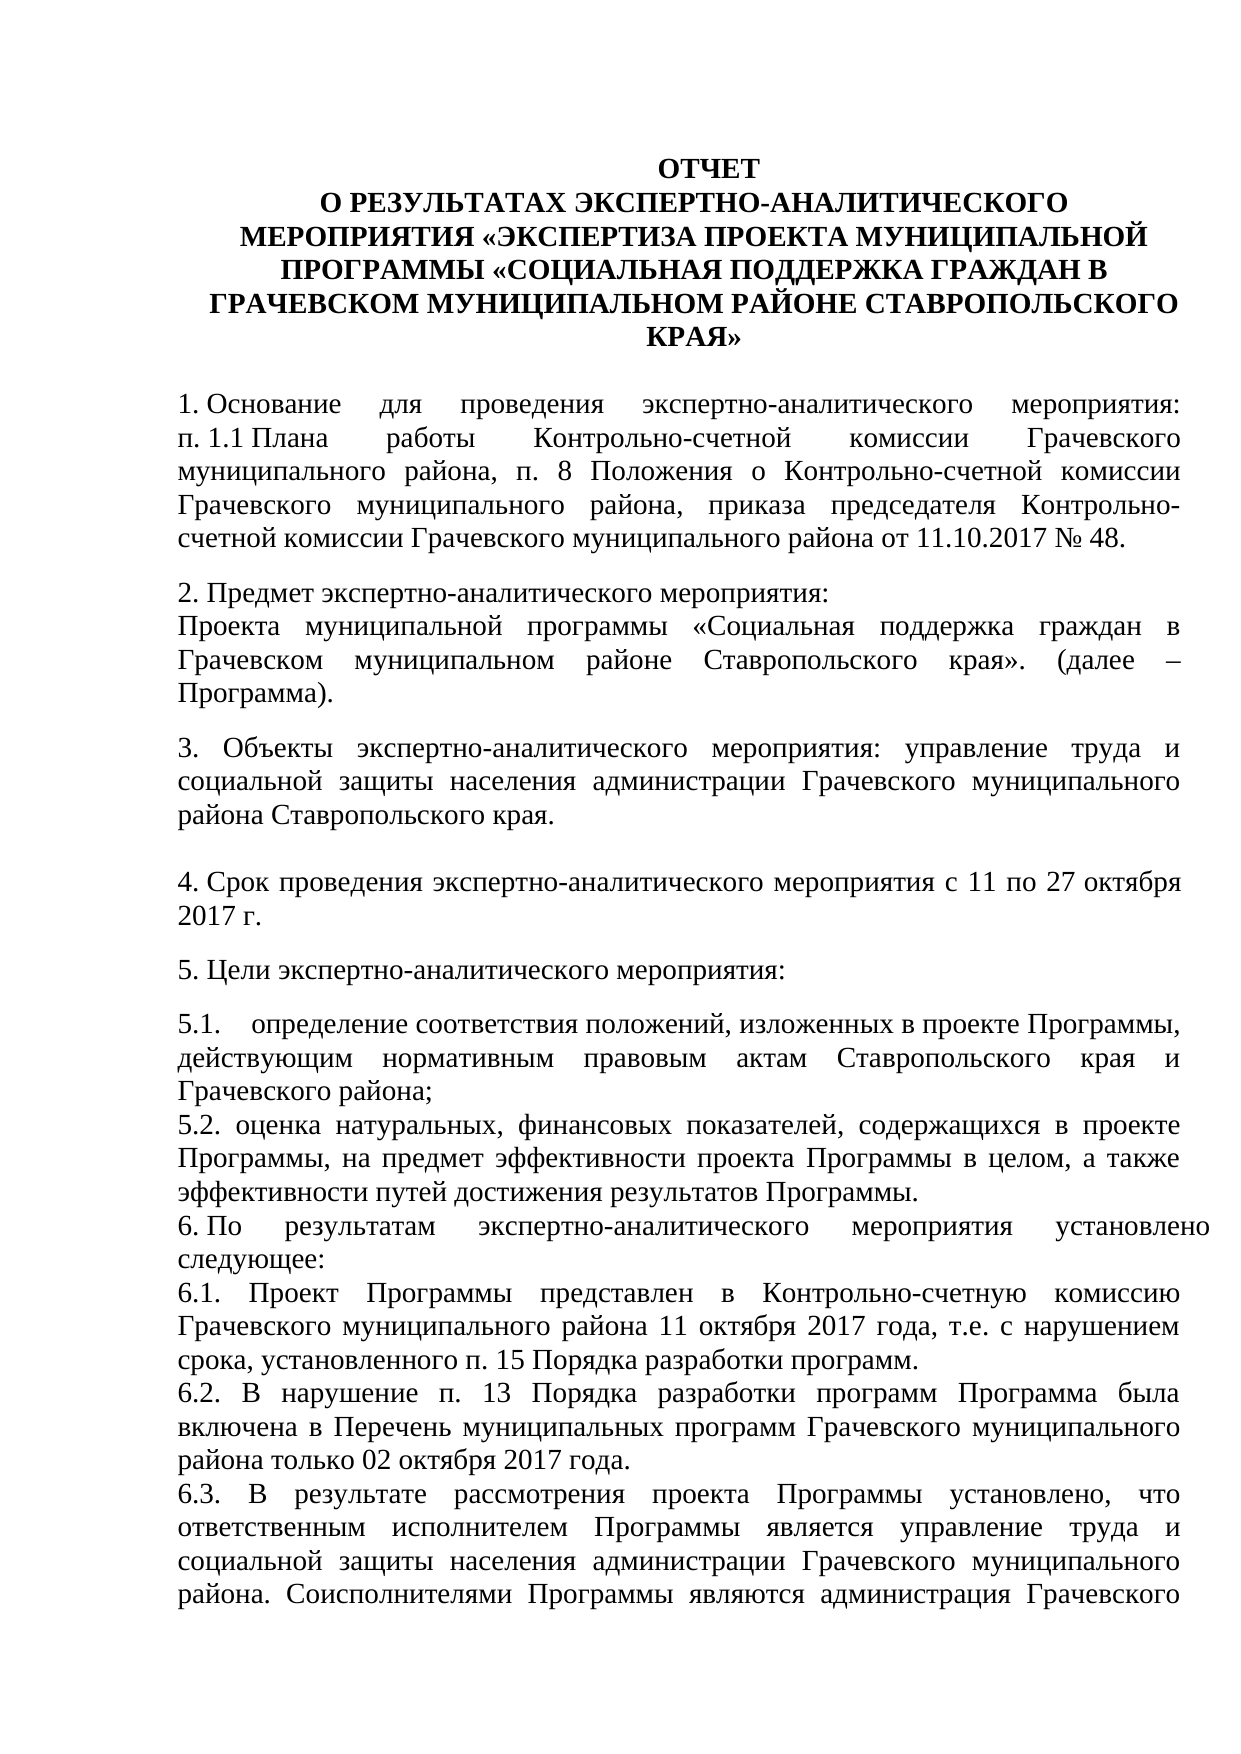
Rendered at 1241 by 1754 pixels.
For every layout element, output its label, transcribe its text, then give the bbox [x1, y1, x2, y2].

text 5.2. оценка натуральных, финансовых показателей, содержащихся в проекте Программы, на предмет эффективности проекта Программы в целом, а также эффективности путей достижения результатов Программы. [177, 1107, 1181, 1208]
subtitle отчет [177, 152, 1181, 185]
text 6.2. В нарушение п. 13 Порядка разработки программ Программа была включена в Перечень муниципальных программ Грачевского муниципального района только 02 октября 2017 года. [177, 1375, 1181, 1476]
text 5. Цели экспертно-аналитического мероприятия: [177, 952, 1181, 986]
text 3. Объекты экспертно-аналитического мероприятия: управление труда и социальной защиты населения администрации Грачевского муниципального района Ставропольского края. [177, 730, 1181, 831]
text 1. Основание для проведения экспертно-аналитического мероприятия: п. 1.1 Плана работы Контрольно-счетной комиссии Грачевского муниципального района, п. 8 Положения о Контрольно-счетной комиссии Грачевского муниципального района, приказа председателя Контрольно-счетной комиссии Грачевского муниципального района от 11.10.2017 № 48. [177, 386, 1181, 554]
text 2. Предмет экспертно-аналитического мероприятия: [177, 575, 1181, 608]
text Проекта муниципальной программы «Социальная поддержка граждан в Грачевском муниципальном районе Ставропольского края». (далее – Программа). [177, 608, 1181, 709]
text 5.1. определение соответствия положений, изложенных в проекте Программы, действующим нормативным правовым актам Ставропольского края и Грачевского района; [177, 1006, 1181, 1107]
text 4. Срок проведения экспертно-аналитического мероприятия с 11 по 27 октября 2017 г. [177, 864, 1181, 931]
text 6.1. Проект Программы представлен в Контрольно-счетную комиссию Грачевского муниципального района 11 октября 2017 года, т.е. с нарушением срока, установленного п. 15 Порядка разработки программ. [177, 1275, 1181, 1375]
text 6. По результатам экспертно-аналитического мероприятия установлено следующее: [177, 1208, 1211, 1275]
subtitle о результатах экспертно-аналитическоГО мероприятиЯ «Экспертиза проекта муниципальной программы «Социальная поддержка граждан в Грачевском муниципальном районе Ставропольского края» [207, 185, 1181, 353]
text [177, 1476, 1181, 1610]
